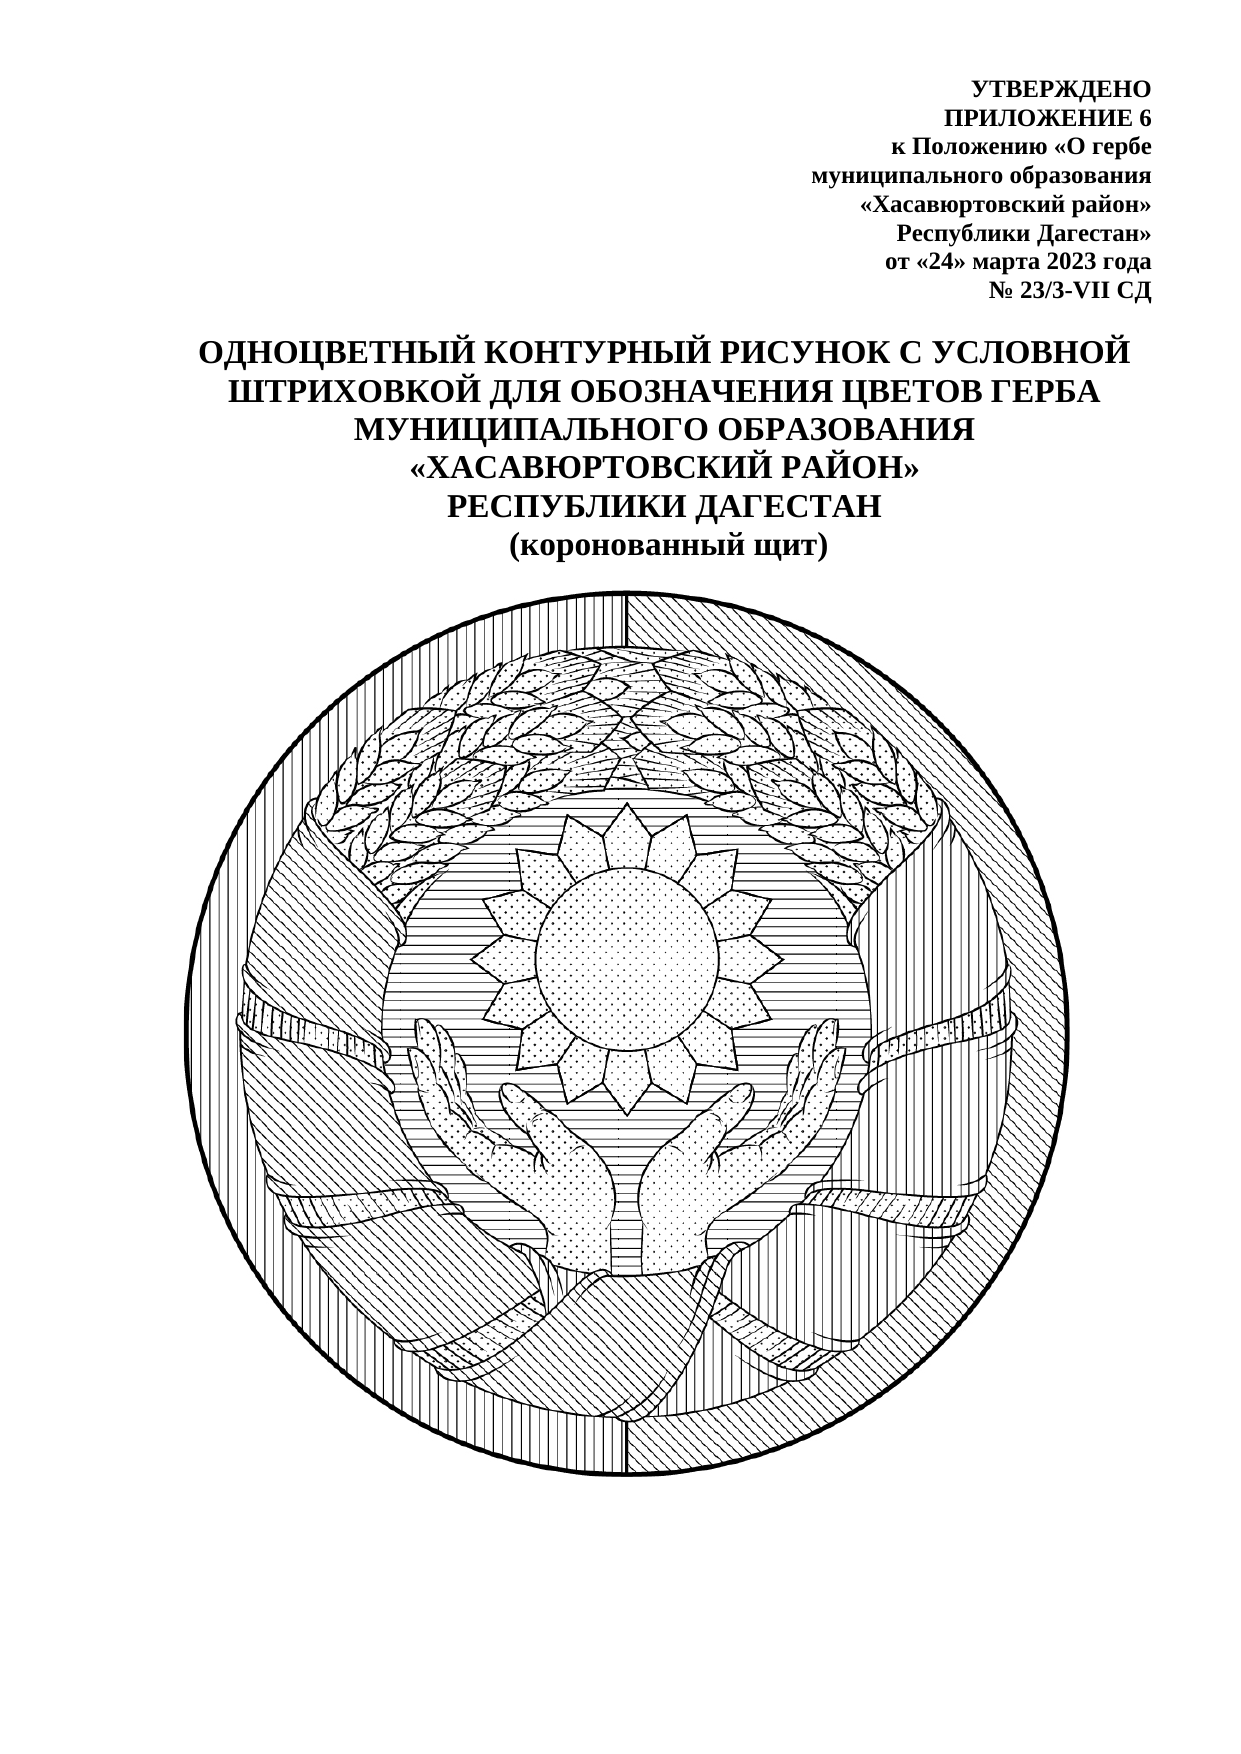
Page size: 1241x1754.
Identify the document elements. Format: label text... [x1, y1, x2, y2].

text ШТРИХОВКОЙ ДЛЯ ОБОЗНАЧЕНИЯ ЦВЕТОВ ГЕРБА [177, 371, 1152, 409]
text УТВЕРЖДЕНО [177, 74, 1152, 103]
picture [183, 590, 1070, 1477]
text Республики Дагестан» [177, 218, 1152, 246]
text ОДНОЦВЕТНЫЙ КОНТУРНЫЙ РИСУНОК С УСЛОВНОЙ [177, 333, 1152, 371]
text к Положению «О гербе [177, 131, 1152, 160]
text «Хасавюртовский район» [177, 189, 1152, 218]
text от «24» марта 2023 года [177, 246, 1152, 275]
text (коронованный щит) [177, 524, 1152, 563]
text муниципального образования [177, 160, 1152, 189]
text ПРИЛОЖЕНИЕ 6 [177, 103, 1152, 131]
text РЕСПУБЛИКИ ДАГЕСТАН [177, 486, 1152, 524]
text № 23/3-VII СД [177, 275, 1152, 304]
text МУНИЦИПАЛЬНОГО ОБРАЗОВАНИЯ [177, 409, 1152, 448]
text «ХАСАВЮРТОВСКИЙ РАЙОН» [177, 448, 1152, 486]
